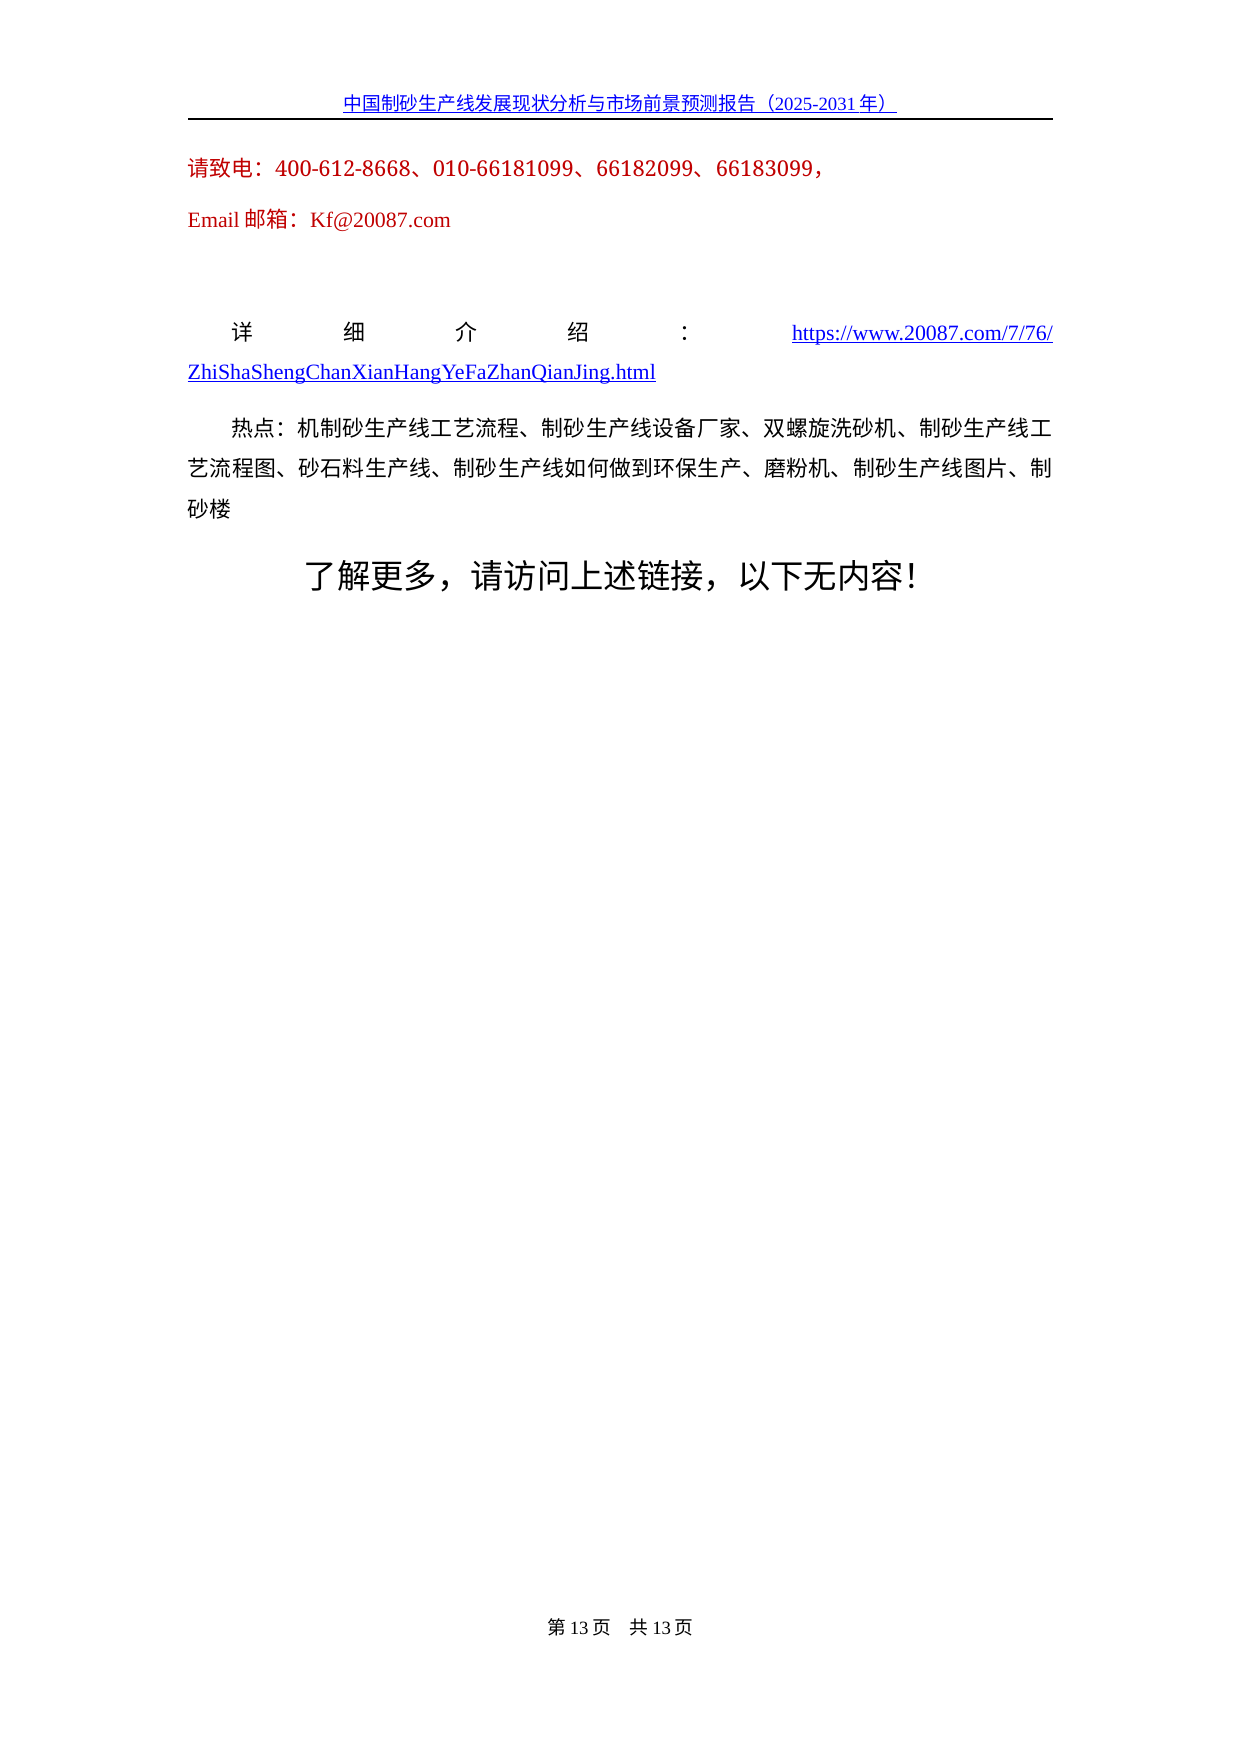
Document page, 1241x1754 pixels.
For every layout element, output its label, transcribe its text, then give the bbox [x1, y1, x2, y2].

text 详细介绍：https://www.20087.com/7/76/ZhiShaShengChanXianHangYeFaZhanQianJing.html [187, 315, 1053, 388]
text 热点：机制砂生产线工艺流程、制砂生产线设备厂家、双螺旋洗砂机、制砂生产线工艺流程图、砂石料生产线、制砂生产线如何做到环保生产、磨粉机、制砂生产线图片、制砂楼 [187, 410, 1053, 524]
text 请致电：400-612-8668、010-66181099、66182099、66183099， [187, 150, 1053, 183]
title 了解更多，请访问上述链接，以下无内容！ [187, 542, 1053, 607]
text Email邮箱：Kf@20087.com [187, 202, 1053, 234]
